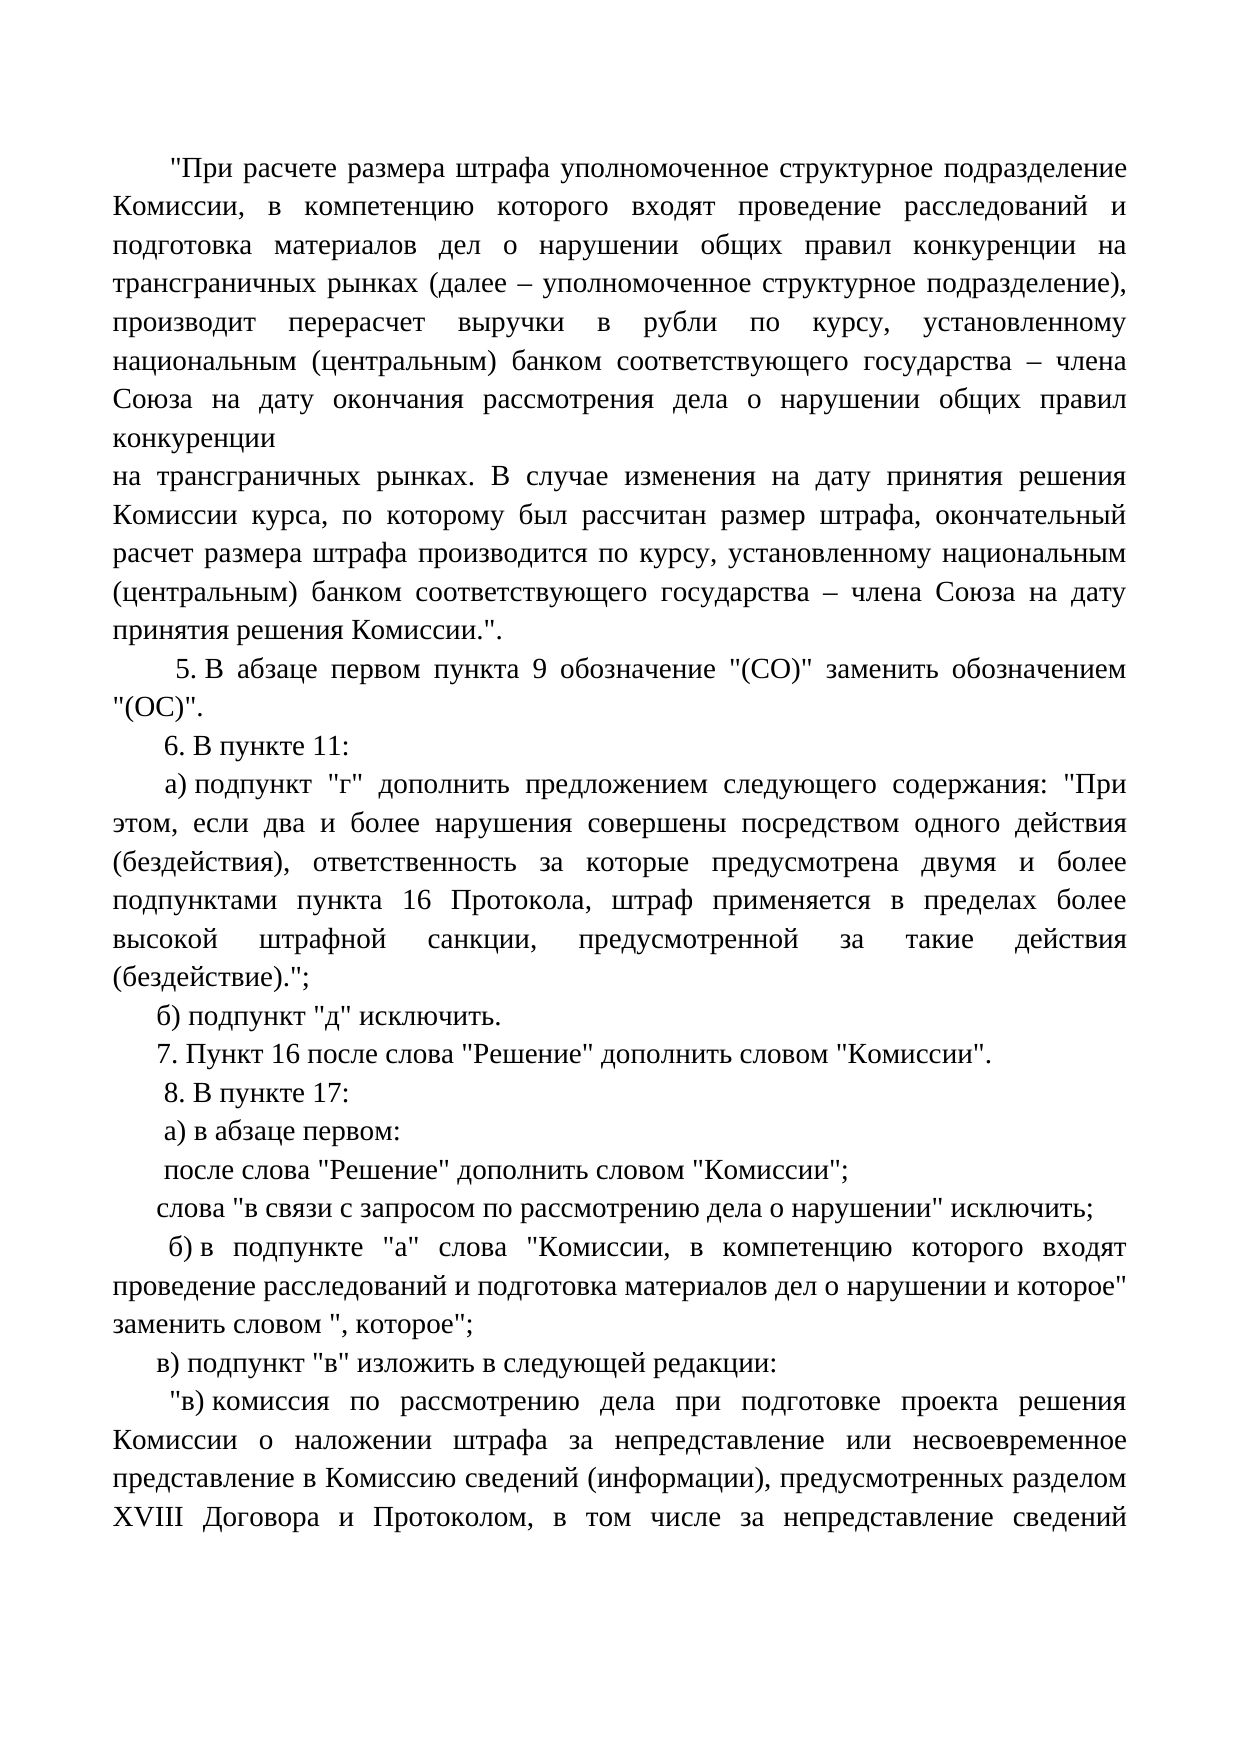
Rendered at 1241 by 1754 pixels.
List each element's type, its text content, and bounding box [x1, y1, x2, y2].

text б) в подпункте "а" слова "Комиссии, в компетенцию которого входят проведение расследований и подготовка материалов дел о нарушении и которое" заменить словом ", которое"; [112, 1229, 1128, 1340]
text 6. В пункте 11: [112, 728, 1128, 762]
text а) в абзаце первом: [112, 1113, 1128, 1147]
text а) подпункт "г" дополнить предложением следующего содержания: "При этом, если два и более нарушения совершены посредством одного действия (бездействия), ответственность за которые предусмотрена двумя и более подпунктами пункта 16 Протокола, штраф применяется в пределах более высокой штрафной санкции, предусмотренной за такие действия (бездействие)."; [112, 767, 1128, 993]
text б) подпункт "д" исключить. [112, 998, 1128, 1031]
text 5. В абзаце первом пункта 9 обозначение "(СО)" заменить обозначением "(ОС)". [112, 651, 1128, 723]
text в) подпункт "в" изложить в следующей редакции: [112, 1345, 1128, 1378]
text "При расчете размера штрафа уполномоченное структурное подразделение Комиссии, в компетенцию которого входят проведение расследований и подготовка материалов дел о нарушении общих правил конкуренции на трансграничных рынках (далее – уполномоченное структурное подразделение), производит перерасчет выручки в рубли по курсу, установленному национальным (центральным) банком соответствующего государства – члена Союза на дату окончания рассмотрения дела о нарушении общих правил конкуренции на трансграничных рынках. В случае изменения на дату принятия решения Комиссии курса, по которому был рассчитан размер штрафа, окончательный расчет размера штрафа производится по курсу, установленному национальным (центральным) банком соответствующего государства – члена Союза на дату принятия решения Комиссии.". [112, 150, 1128, 646]
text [112, 1383, 1128, 1532]
text слова "в связи с запросом по рассмотрению дела о нарушении" исключить; [112, 1191, 1128, 1224]
text 8. В пункте 17: [112, 1075, 1128, 1108]
text 7. Пункт 16 после слова "Решение" дополнить словом "Комиссии". [112, 1036, 1128, 1070]
text после слова "Решение" дополнить словом "Комиссии"; [112, 1152, 1128, 1186]
